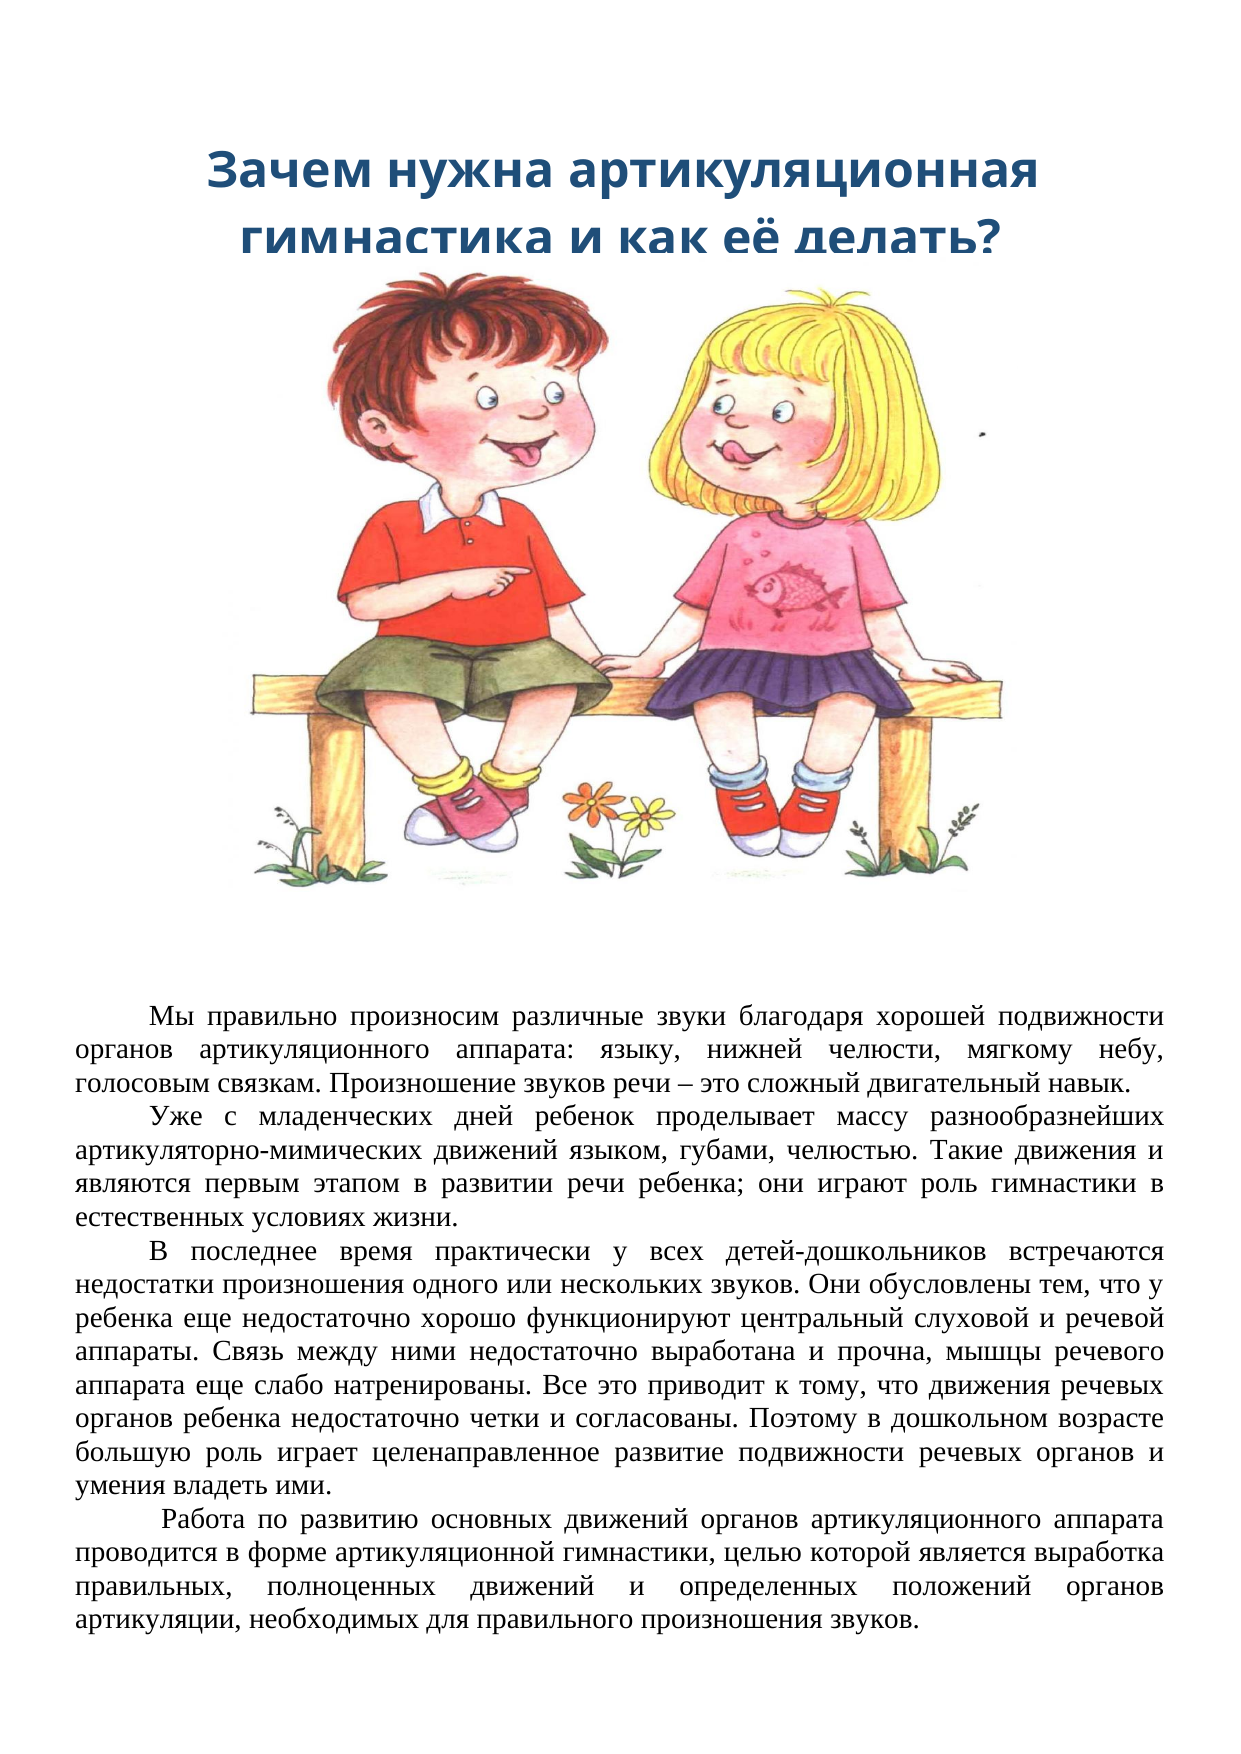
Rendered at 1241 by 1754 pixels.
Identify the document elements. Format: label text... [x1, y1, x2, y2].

text Уже с младенческих дней ребенок проделывает массу разнообразнейших артикуляторно-мимических движений языком, губами, челюстью. Такие движения и являются первым этапом в развитии речи ребенка; они играют роль гимнастики в естественных условиях жизни. [75, 1098, 1165, 1233]
text Мы правильно произносим различные звуки благодаря хорошей подвижности органов артикуляционного аппарата: языку, нижней челюсти, мягкому небу, голосовым связкам. Произношение звуков речи – это сложный двигательный навык. [75, 998, 1165, 1098]
text В последнее время практически у всех детей-дошкольников встречаются недостатки произношения одного или нескольких звуков. Они обусловлены тем, что у ребенка еще недостаточно хорошо функционируют центральный слуховой и речевой аппараты. Связь между ними недостаточно выработана и прочна, мышцы речевого аппарата еще слабо натренированы. Все это приводит к тому, что движения речевых органов ребенка недостаточно четки и согласованы. Поэтому в дошкольном возрасте большую роль играет целенаправленное развитие подвижности речевых органов и умения владеть ими. [75, 1233, 1165, 1501]
text Зачем нужна артикуляционная гимнастика и как её делать? [75, 134, 1165, 270]
picture [222, 253, 1018, 892]
text Работа по развитию основных движений органов артикуляционного аппарата проводится в форме артикуляционной гимнастики, целью которой является выработка правильных, полноценных движений и определенных положений органов артикуляции, необходимых для правильного произношения звуков. [75, 1501, 1165, 1635]
